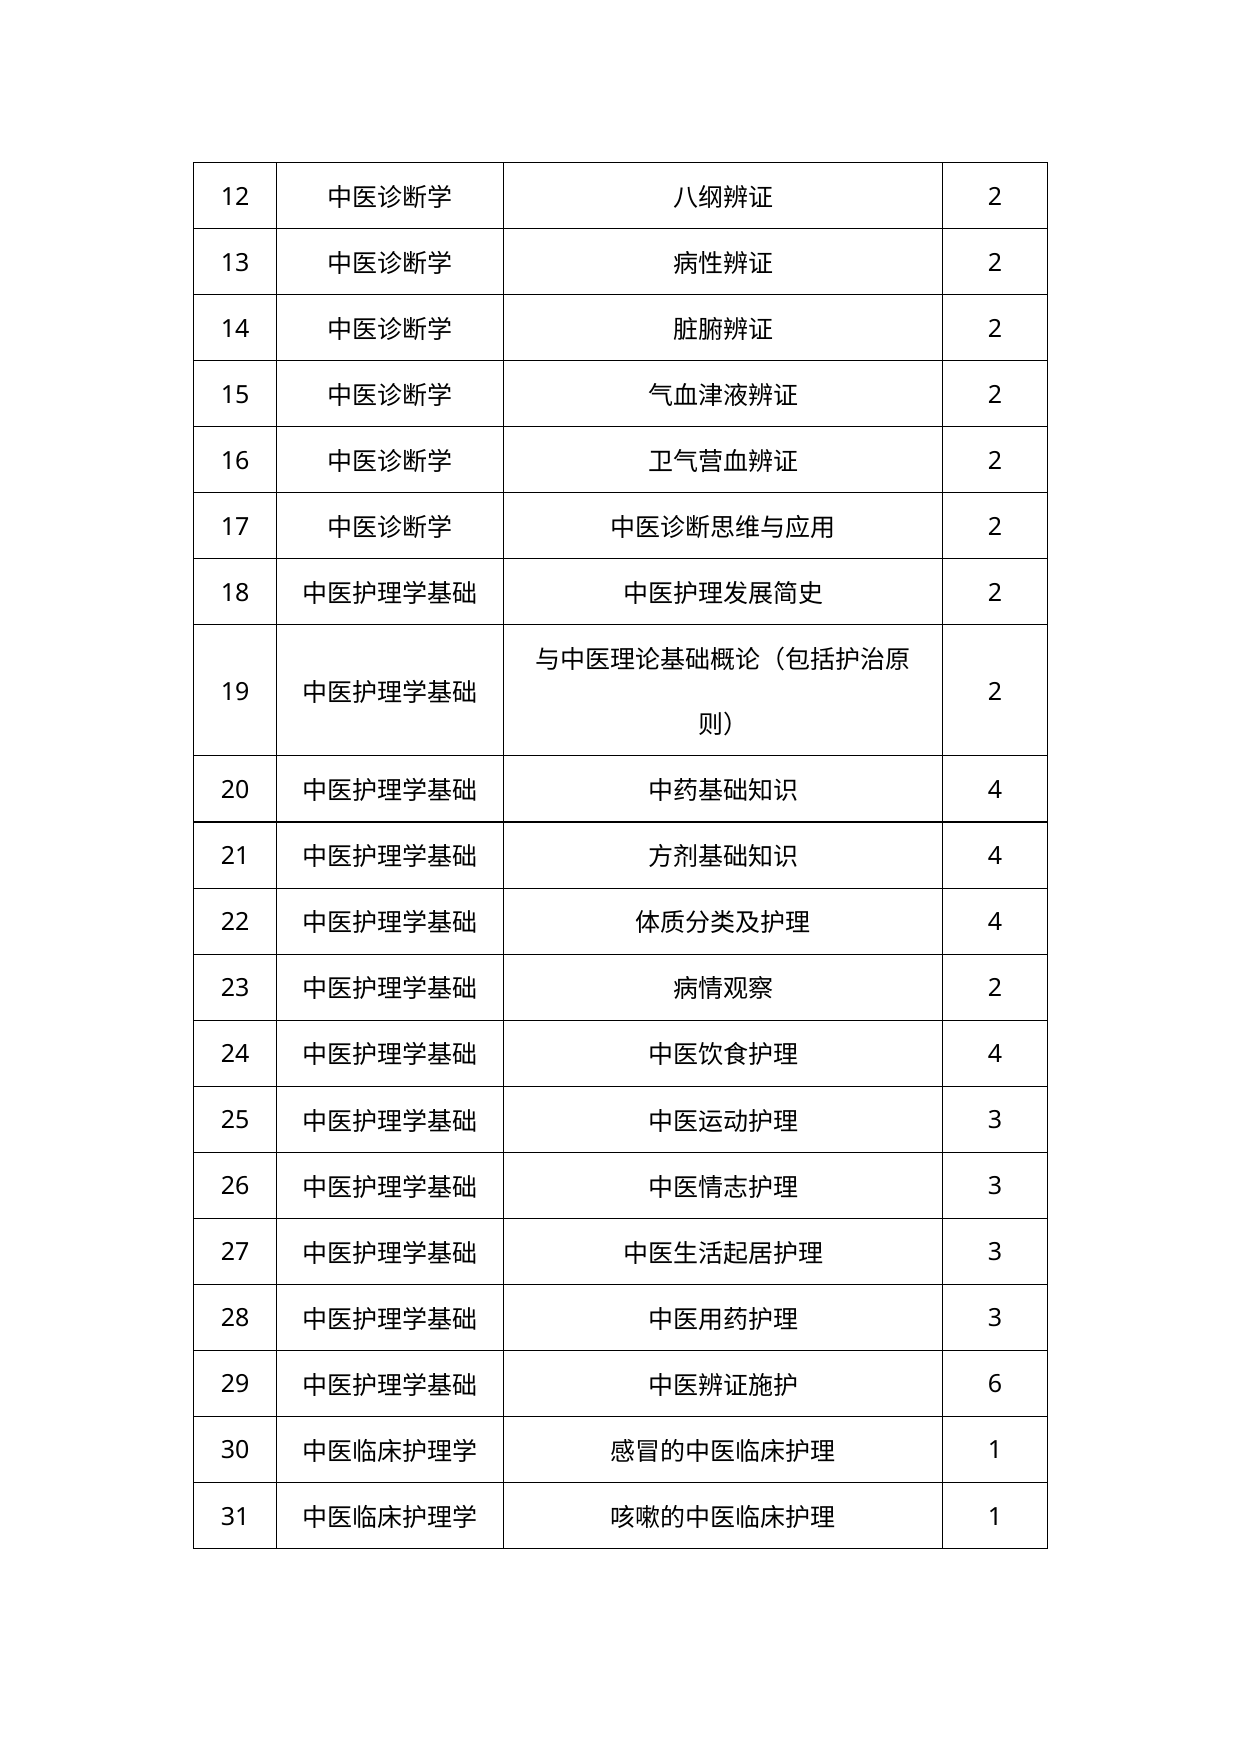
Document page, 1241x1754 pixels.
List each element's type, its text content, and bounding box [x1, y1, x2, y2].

table_cell 中医护理学基础 [277, 889, 503, 953]
table_cell 中医护理学基础 [277, 1153, 503, 1218]
table_cell 14 [194, 295, 276, 360]
table_cell 中医护理学基础 [277, 1087, 503, 1152]
table_cell 25 [194, 1087, 276, 1152]
table_cell 24 [194, 1021, 276, 1086]
table_cell 3 [943, 1153, 1047, 1218]
table_cell 中医护理学基础 [277, 1285, 503, 1350]
table_cell 脏腑辨证 [504, 295, 942, 360]
table_cell 中医护理学基础 [277, 1021, 503, 1086]
table_cell 29 [194, 1351, 276, 1416]
table_cell 中医诊断学 [277, 493, 503, 558]
table_cell 2 [943, 163, 1047, 228]
table_cell 与中医理论基础概论（包括护治原则） [504, 625, 942, 755]
table_cell 中医辨证施护 [504, 1351, 942, 1416]
table_cell 病性辨证 [504, 229, 942, 294]
table_cell 2 [943, 559, 1047, 624]
table_cell 中医护理发展简史 [504, 559, 942, 624]
table_cell 方剂基础知识 [504, 823, 942, 887]
table_cell 21 [194, 823, 276, 887]
table_cell 1 [943, 1483, 1047, 1548]
table_cell 中医护理学基础 [277, 1219, 503, 1284]
table_cell 中医生活起居护理 [504, 1219, 942, 1284]
table_cell 中医护理学基础 [277, 955, 503, 1019]
table_cell 13 [194, 229, 276, 294]
table_cell 八纲辨证 [504, 163, 942, 228]
table_cell 27 [194, 1219, 276, 1284]
table_cell 4 [943, 823, 1047, 887]
table_cell 28 [194, 1285, 276, 1350]
table_cell 12 [194, 163, 276, 228]
table_cell 26 [194, 1153, 276, 1218]
table_cell 中医护理学基础 [277, 823, 503, 887]
table_cell 中医护理学基础 [277, 625, 503, 755]
table_cell 感冒的中医临床护理 [504, 1417, 942, 1482]
table_cell 中医护理学基础 [277, 756, 503, 821]
table_cell 中医诊断学 [277, 163, 503, 228]
table_cell 20 [194, 756, 276, 821]
table_cell 23 [194, 955, 276, 1019]
table_cell 4 [943, 889, 1047, 953]
table_cell 1 [943, 1417, 1047, 1482]
table_cell 2 [943, 493, 1047, 558]
table_cell 2 [943, 361, 1047, 426]
table_cell 中医临床护理学 [277, 1483, 503, 1548]
table_cell 30 [194, 1417, 276, 1482]
table_cell 16 [194, 427, 276, 492]
table_cell 气血津液辨证 [504, 361, 942, 426]
table_cell 体质分类及护理 [504, 889, 942, 953]
table_cell 15 [194, 361, 276, 426]
table_cell 中医饮食护理 [504, 1021, 942, 1086]
table_cell 中医用药护理 [504, 1285, 942, 1350]
table_cell 4 [943, 1021, 1047, 1086]
table_cell 中医临床护理学 [277, 1417, 503, 1482]
table_cell 2 [943, 427, 1047, 492]
table_cell 病情观察 [504, 955, 942, 1019]
table_cell 17 [194, 493, 276, 558]
table_cell 中医诊断学 [277, 361, 503, 426]
table_cell 中医运动护理 [504, 1087, 942, 1152]
table_cell 中医护理学基础 [277, 1351, 503, 1416]
table_cell 2 [943, 625, 1047, 755]
table_cell 2 [943, 229, 1047, 294]
table_cell 2 [943, 955, 1047, 1019]
table_cell 中医护理学基础 [277, 559, 503, 624]
table_cell 31 [194, 1483, 276, 1548]
table_cell 中医诊断学 [277, 295, 503, 360]
table_cell 中医诊断学 [277, 427, 503, 492]
table_cell 2 [943, 295, 1047, 360]
table_cell 3 [943, 1087, 1047, 1152]
table_cell 中药基础知识 [504, 756, 942, 821]
table_cell 4 [943, 756, 1047, 821]
table_cell 中医诊断学 [277, 229, 503, 294]
table_cell 3 [943, 1219, 1047, 1284]
table_cell 6 [943, 1351, 1047, 1416]
table_cell 19 [194, 625, 276, 755]
table_cell 22 [194, 889, 276, 953]
table_cell 18 [194, 559, 276, 624]
table_cell 卫气营血辨证 [504, 427, 942, 492]
table_cell 咳嗽的中医临床护理 [504, 1483, 942, 1548]
table_cell 中医情志护理 [504, 1153, 942, 1218]
table_cell 3 [943, 1285, 1047, 1350]
table_cell 中医诊断思维与应用 [504, 493, 942, 558]
